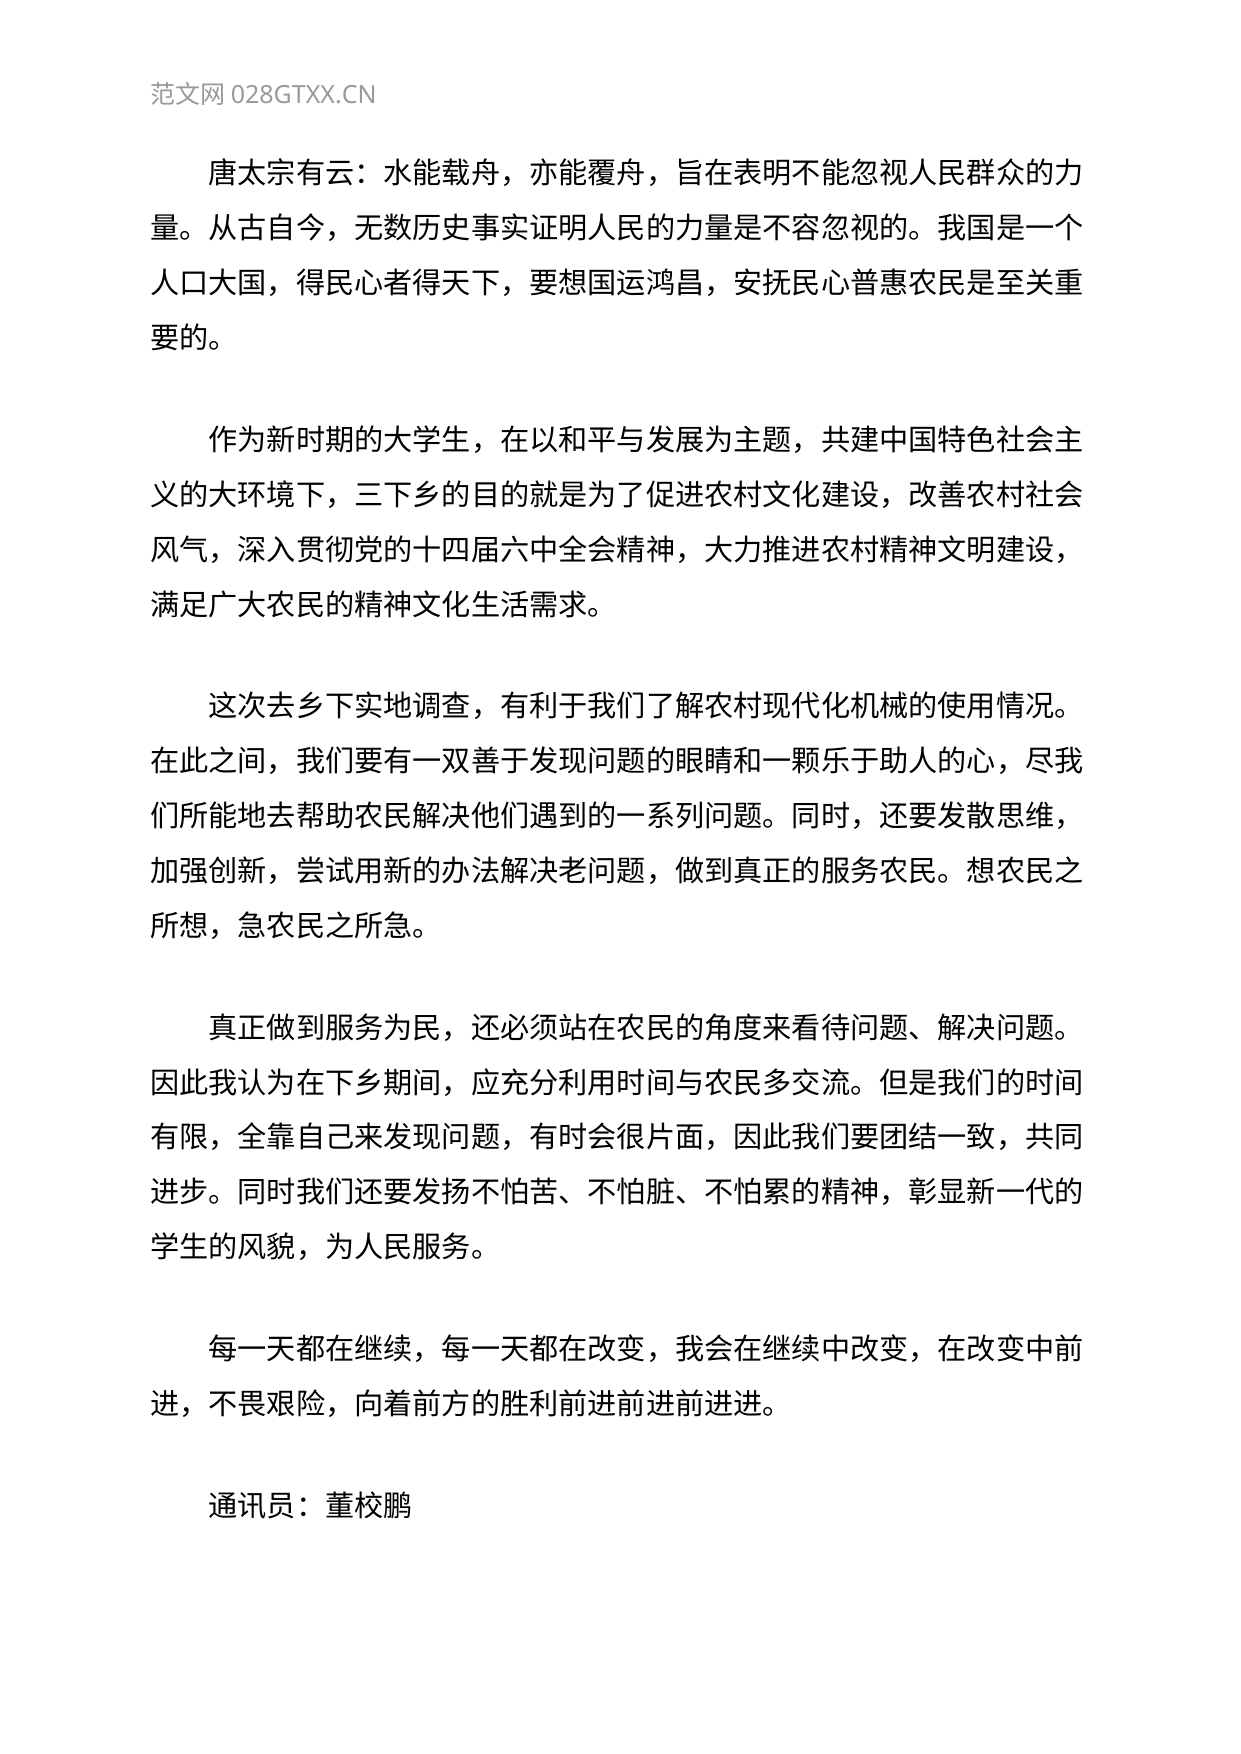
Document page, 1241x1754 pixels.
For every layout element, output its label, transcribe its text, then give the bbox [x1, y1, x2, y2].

text 每一天都在继续，每一天都在改变，我会在继续中改变，在改变中前进，不畏艰险，向着前方的胜利前进前进前进进。 [150, 1326, 1090, 1423]
text 这次去乡下实地调查，有利于我们了解农村现代化机械的使用情况。在此之间，我们要有一双善于发现问题的眼睛和一颗乐于助人的心，尽我们所能地去帮助农民解决他们遇到的一系列问题。同时，还要发散思维，加强创新，尝试用新的办法解决老问题，做到真正的服务农民。想农民之所想，急农民之所急。 [150, 683, 1090, 945]
text 作为新时期的大学生，在以和平与发展为主题，共建中国特色社会主义的大环境下，三下乡的目的就是为了促进农村文化建设，改善农村社会风气，深入贯彻党的十四届六中全会精神，大力推进农村精神文明建设，满足广大农民的精神文化生活需求。 [150, 416, 1090, 623]
text 通讯员：董校鹏 [150, 1482, 1090, 1524]
text 唐太宗有云：水能载舟，亦能覆舟，旨在表明不能忽视人民群众的力量。从古自今，无数历史事实证明人民的力量是不容忽视的。我国是一个人口大国，得民心者得天下，要想国运鸿昌，安抚民心普惠农民是至关重要的。 [150, 150, 1090, 357]
text 真正做到服务为民，还必须站在农民的角度来看待问题、解决问题。因此我认为在下乡期间，应充分利用时间与农民多交流。但是我们的时间有限，全靠自己来发现问题，有时会很片面，因此我们要团结一致，共同进步。同时我们还要发扬不怕苦、不怕脏、不怕累的精神，彰显新一代的学生的风貌，为人民服务。 [150, 1004, 1090, 1266]
